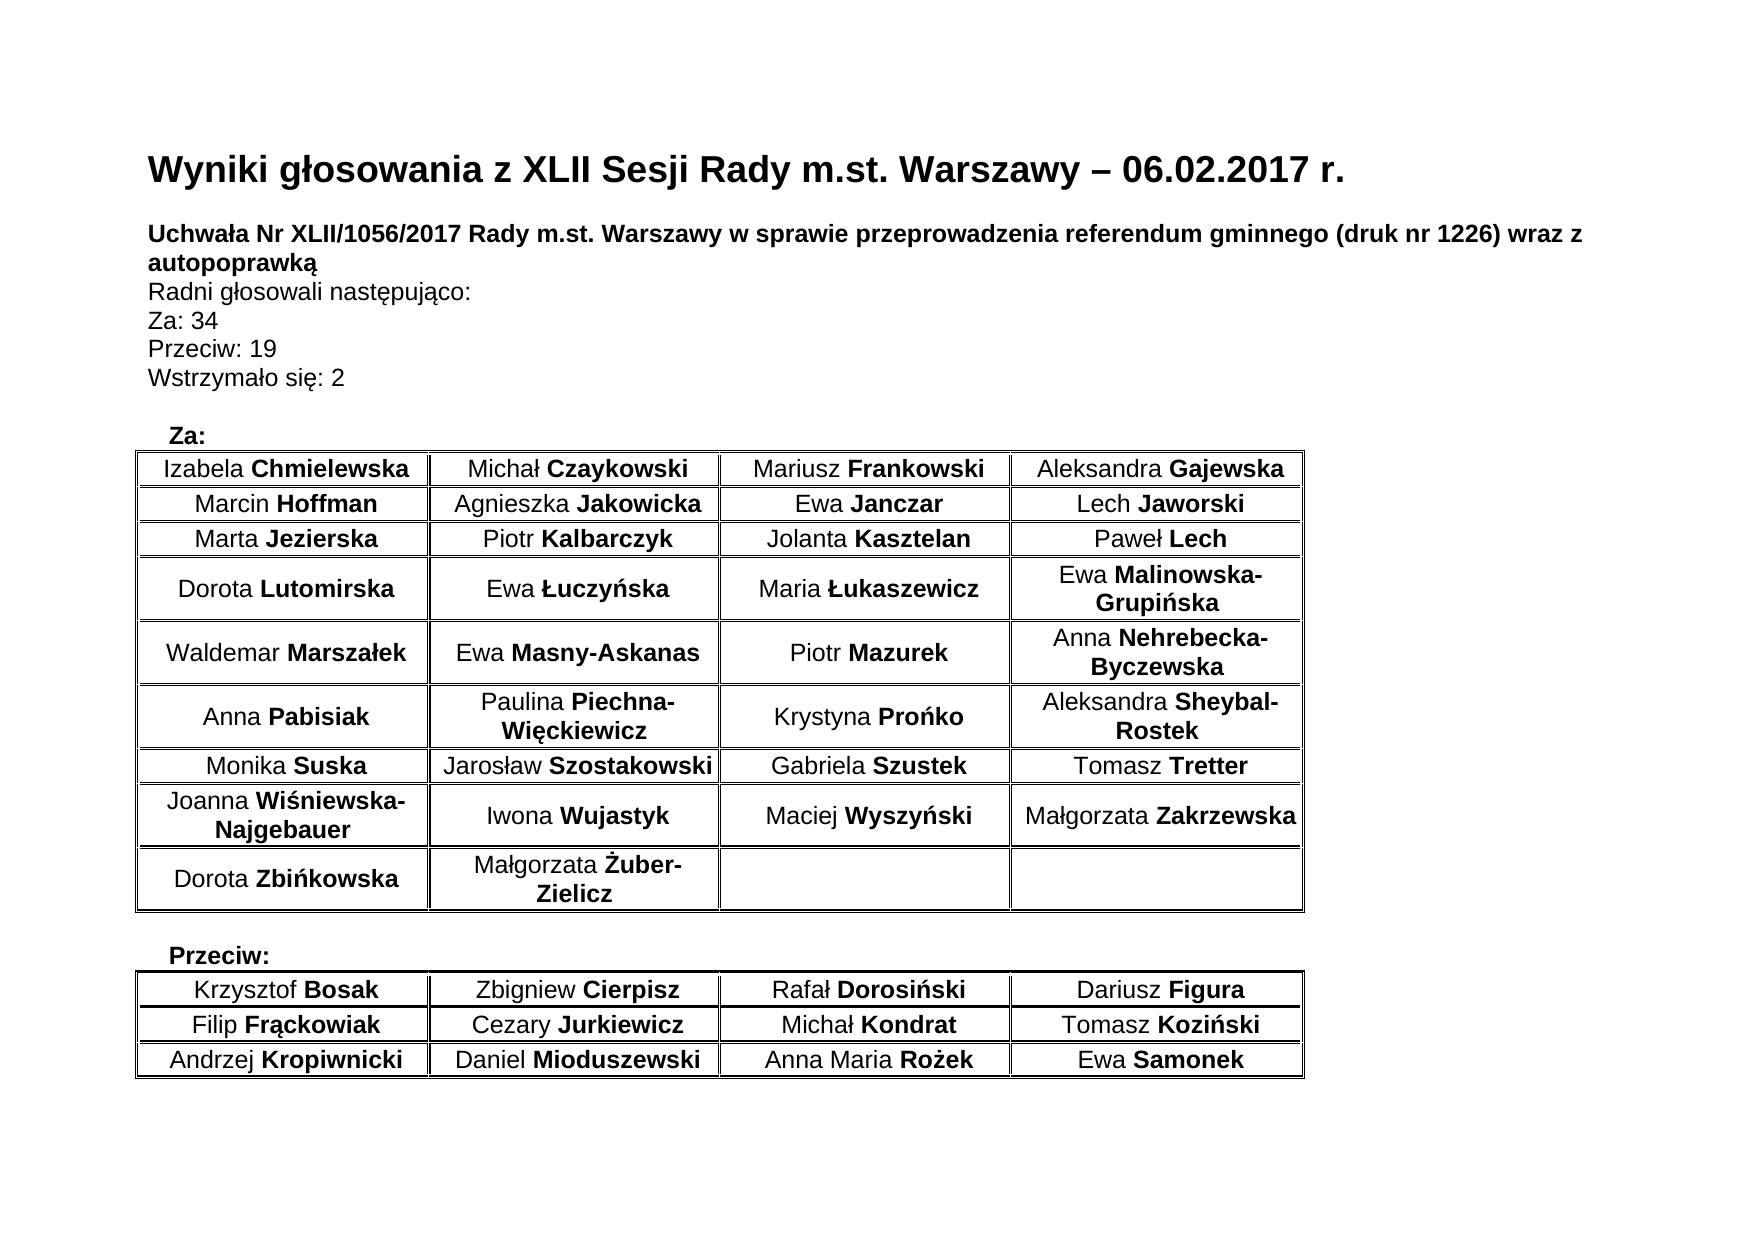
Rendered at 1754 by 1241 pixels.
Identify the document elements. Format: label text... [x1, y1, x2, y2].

table_cell [1011, 845, 1302, 909]
table_cell Maciej Wyszyński [721, 785, 1009, 845]
table_cell Anna Nehrebecka-Byczewska [1011, 619, 1303, 682]
table_cell [720, 849, 1011, 909]
table_cell Ewa Samonek [1011, 1040, 1302, 1075]
table_header Dariusz Figura [1011, 973, 1302, 1005]
table_cell Krystyna Prońko [721, 686, 1009, 746]
table_cell Waldemar Marszałek [136, 619, 429, 682]
table_cell Joanna Wiśniewska-Najgebauer [138, 781, 427, 845]
table_cell Piotr Mazurek [721, 622, 1009, 682]
table_cell Filip Frąckowiak [138, 1005, 427, 1040]
table_cell Monika Suska [138, 746, 427, 781]
table_cell Ewa Masny-Askanas [431, 622, 718, 682]
table_cell Jarosław Szostakowski [431, 750, 718, 781]
table_cell Ewa Janczar [721, 488, 1009, 520]
table_header Rafał Dorosiński [720, 973, 1011, 1005]
text Przeciw: [148, 912, 1606, 970]
table_header Michał Czaykowski [429, 453, 720, 484]
table_cell Ewa Łuczyńska [431, 558, 718, 619]
table_cell Ewa Malinowska-Grupińska [1011, 555, 1303, 619]
table_header Zbigniew Cierpisz [429, 973, 720, 1005]
table_cell Marta Jezierska [136, 520, 429, 555]
table_cell Tomasz Tretter [1012, 746, 1302, 781]
table_cell Piotr Kalbarczyk [431, 523, 718, 555]
table_header Krzysztof Bosak [138, 972, 429, 1005]
table_cell Tomasz Koziński [1012, 1005, 1302, 1040]
table_header Izabela Chmielewska [138, 451, 429, 484]
table_cell Lech Jaworski [1012, 485, 1302, 520]
table_cell Jolanta Kasztelan [721, 523, 1009, 555]
table_cell Iwona Wujastyk [431, 785, 718, 845]
table_cell Cezary Jurkiewicz [431, 1008, 718, 1040]
table_cell Daniel Mioduszewski [429, 1044, 720, 1075]
table_cell Gabriela Szustek [721, 750, 1009, 781]
table_cell Paweł Lech [1011, 520, 1303, 555]
table_cell Dorota Lutomirska [136, 555, 429, 619]
table_cell Paulina Piechna-Więckiewicz [431, 686, 718, 746]
table_header Mariusz Frankowski [720, 453, 1011, 484]
table_cell Anna Pabisiak [138, 683, 427, 746]
text Uchwała Nr XLII/1056/2017 Rady m.st. Warszawy w sprawie przeprowadzenia referendum gminnego (druk nr 1226) wraz z autopoprawką Radni głosowali następująco: Za: 34 Przeciw: 19 Wstrzymało się: 2 Za: [148, 219, 1606, 449]
table_cell Małgorzata Żuber-Zielicz [429, 849, 720, 909]
table_cell Maria Łukaszewicz [721, 558, 1009, 619]
table_cell Michał Kondrat [721, 1008, 1009, 1040]
table_cell Aleksandra Sheybal-Rostek [1012, 683, 1302, 746]
table_cell Andrzej Kropiwnicki [138, 1040, 429, 1075]
text Wyniki głosowania z XLII Sesji Rady m.st. Warszawy – 06.02.2017 r. [148, 148, 1606, 191]
table_cell Marcin Hoffman [138, 485, 427, 520]
table_cell Dorota Zbińkowska [138, 845, 429, 909]
table_cell Anna Maria Rożek [720, 1044, 1011, 1075]
table_cell Małgorzata Zakrzewska [1012, 781, 1302, 845]
table_cell Agnieszka Jakowicka [431, 488, 718, 520]
table_header Aleksandra Gajewska [1011, 453, 1302, 484]
